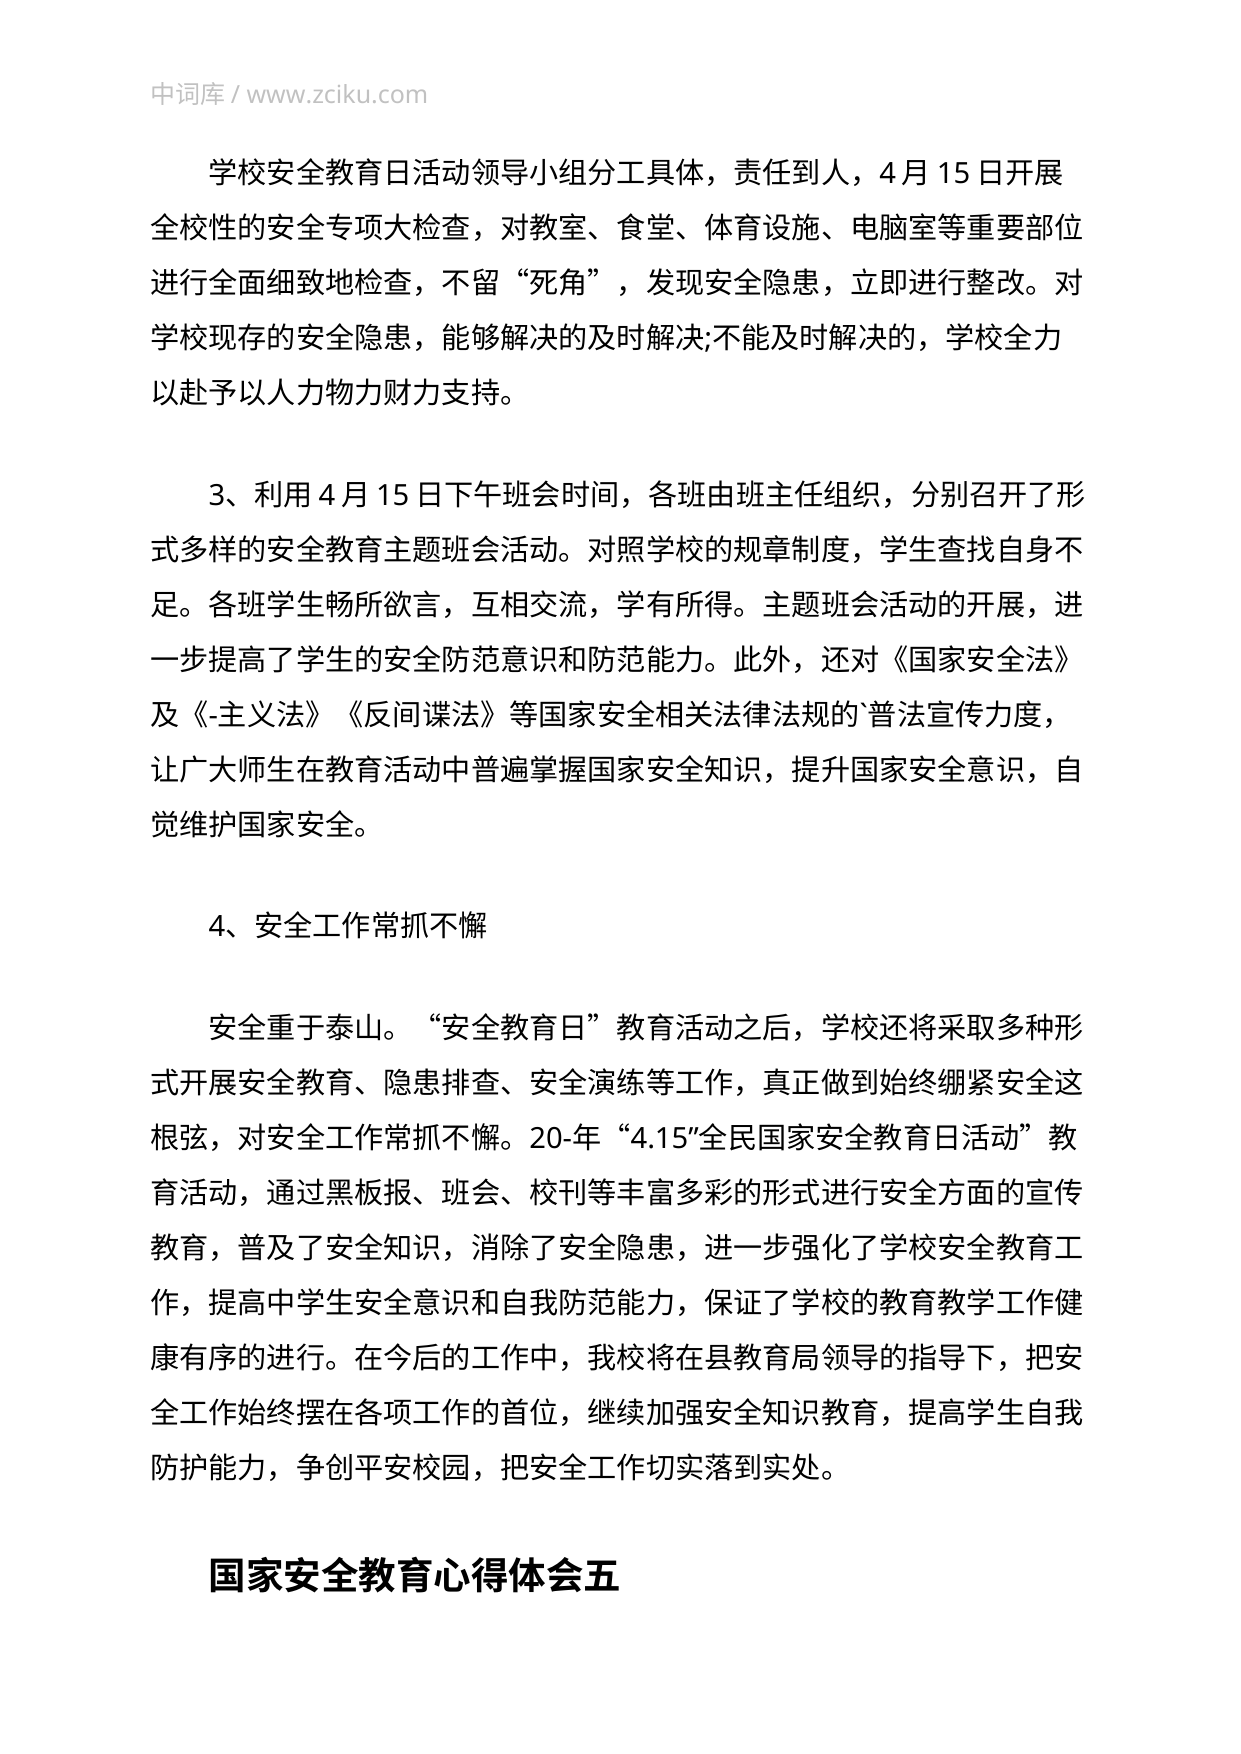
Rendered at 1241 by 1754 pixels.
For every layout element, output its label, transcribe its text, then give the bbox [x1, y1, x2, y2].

text 国家安全教育心得体会五 [150, 1546, 1090, 1600]
text 4、安全工作常抓不懈 [150, 903, 1090, 945]
text 3、利用4月15日下午班会时间，各班由班主任组织，分别召开了形式多样的安全教育主题班会活动。对照学校的规章制度，学生查找自身不足。各班学生畅所欲言，互相交流，学有所得。主题班会活动的开展，进一步提高了学生的安全防范意识和防范能力。此外，还对《国家安全法》及《-主义法》《反间谍法》等国家安全相关法律法规的`普法宣传力度，让广大师生在教育活动中普遍掌握国家安全知识，提升国家安全意识，自觉维护国家安全。 [150, 472, 1090, 843]
text 安全重于泰山。“安全教育日”教育活动之后，学校还将采取多种形式开展安全教育、隐患排查、安全演练等工作，真正做到始终绷紧安全这根弦，对安全工作常抓不懈。20-年“4.15”全民国家安全教育日活动”教育活动，通过黑板报、班会、校刊等丰富多彩的形式进行安全方面的宣传教育，普及了安全知识，消除了安全隐患，进一步强化了学校安全教育工作，提高中学生安全意识和自我防范能力，保证了学校的教育教学工作健康有序的进行。在今后的工作中，我校将在县教育局领导的指导下，把安全工作始终摆在各项工作的首位，继续加强安全知识教育，提高学生自我防护能力，争创平安校园，把安全工作切实落到实处。 [150, 1005, 1090, 1486]
text 学校安全教育日活动领导小组分工具体，责任到人，4月15日开展全校性的安全专项大检查，对教室、食堂、体育设施、电脑室等重要部位进行全面细致地检查，不留“死角”，发现安全隐患，立即进行整改。对学校现存的安全隐患，能够解决的及时解决;不能及时解决的，学校全力以赴予以人力物力财力支持。 [150, 150, 1090, 412]
